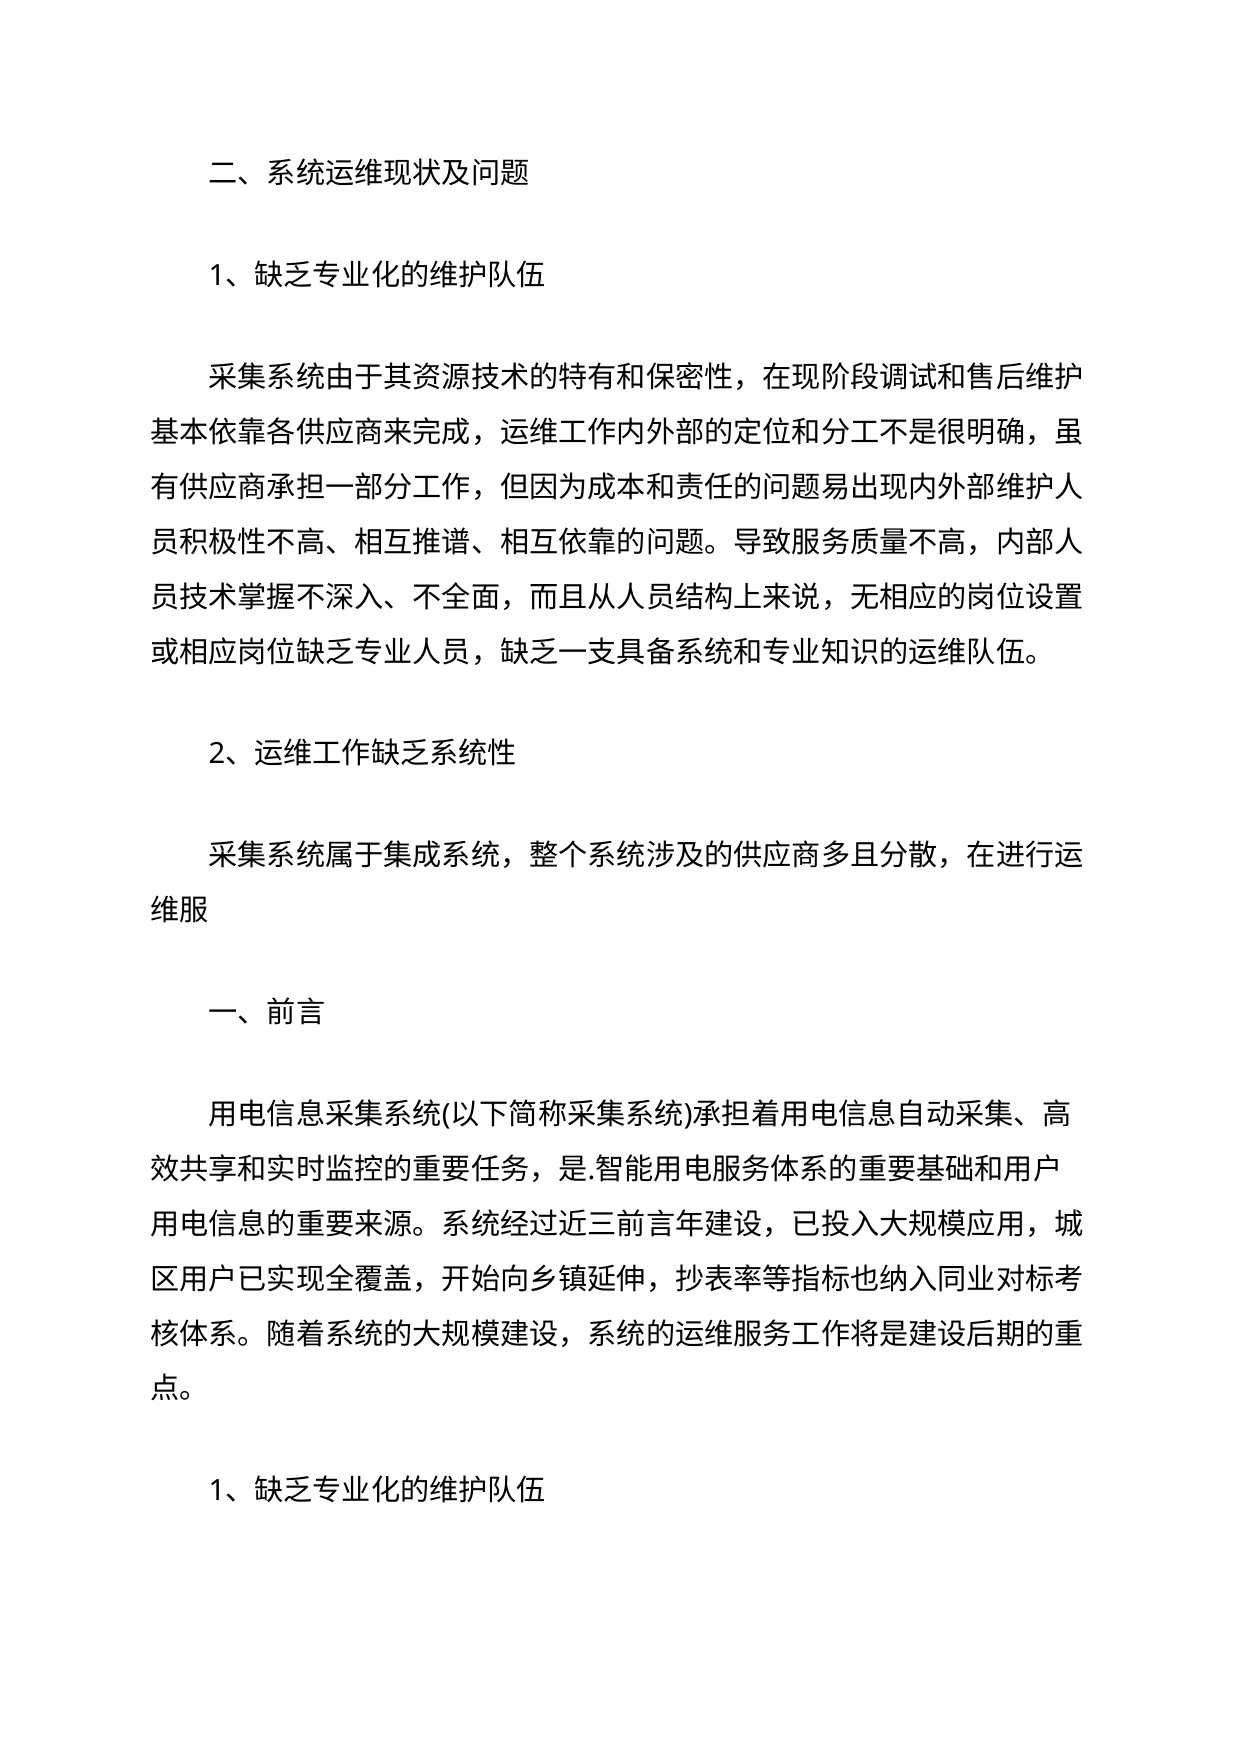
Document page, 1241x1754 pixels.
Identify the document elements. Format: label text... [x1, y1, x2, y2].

text 一、前言 [150, 989, 1090, 1031]
text 1、缺乏专业化的维护队伍 [150, 1467, 1090, 1509]
text 2、运维工作缺乏系统性 [150, 730, 1090, 772]
text 采集系统属于集成系统，整个系统涉及的供应商多且分散，在进行运维服 [150, 832, 1090, 929]
text 二、系统运维现状及问题 [150, 150, 1090, 192]
text 采集系统由于其资源技术的特有和保密性，在现阶段调试和售后维护基本依靠各供应商来完成，运维工作内外部的定位和分工不是很明确，虽有供应商承担一部分工作，但因为成本和责任的问题易出现内外部维护人员积极性不高、相互推谱、相互依靠的问题。导致服务质量不高，内部人员技术掌握不深入、不全面，而且从人员结构上来说，无相应的岗位设置或相应岗位缺乏专业人员，缺乏一支具备系统和专业知识的运维队伍。 [150, 354, 1090, 671]
text 用电信息采集系统(以下简称采集系统)承担着用电信息自动采集、高效共享和实时监控的重要任务，是.智能用电服务体系的重要基础和用户用电信息的重要来源。系统经过近三前言年建设，已投入大规模应用，城区用户已实现全覆盖，开始向乡镇延伸，抄表率等指标也纳入同业对标考核体系。随着系统的大规模建设，系统的运维服务工作将是建设后期的重点。 [150, 1090, 1090, 1407]
text 1、缺乏专业化的维护队伍 [150, 252, 1090, 294]
